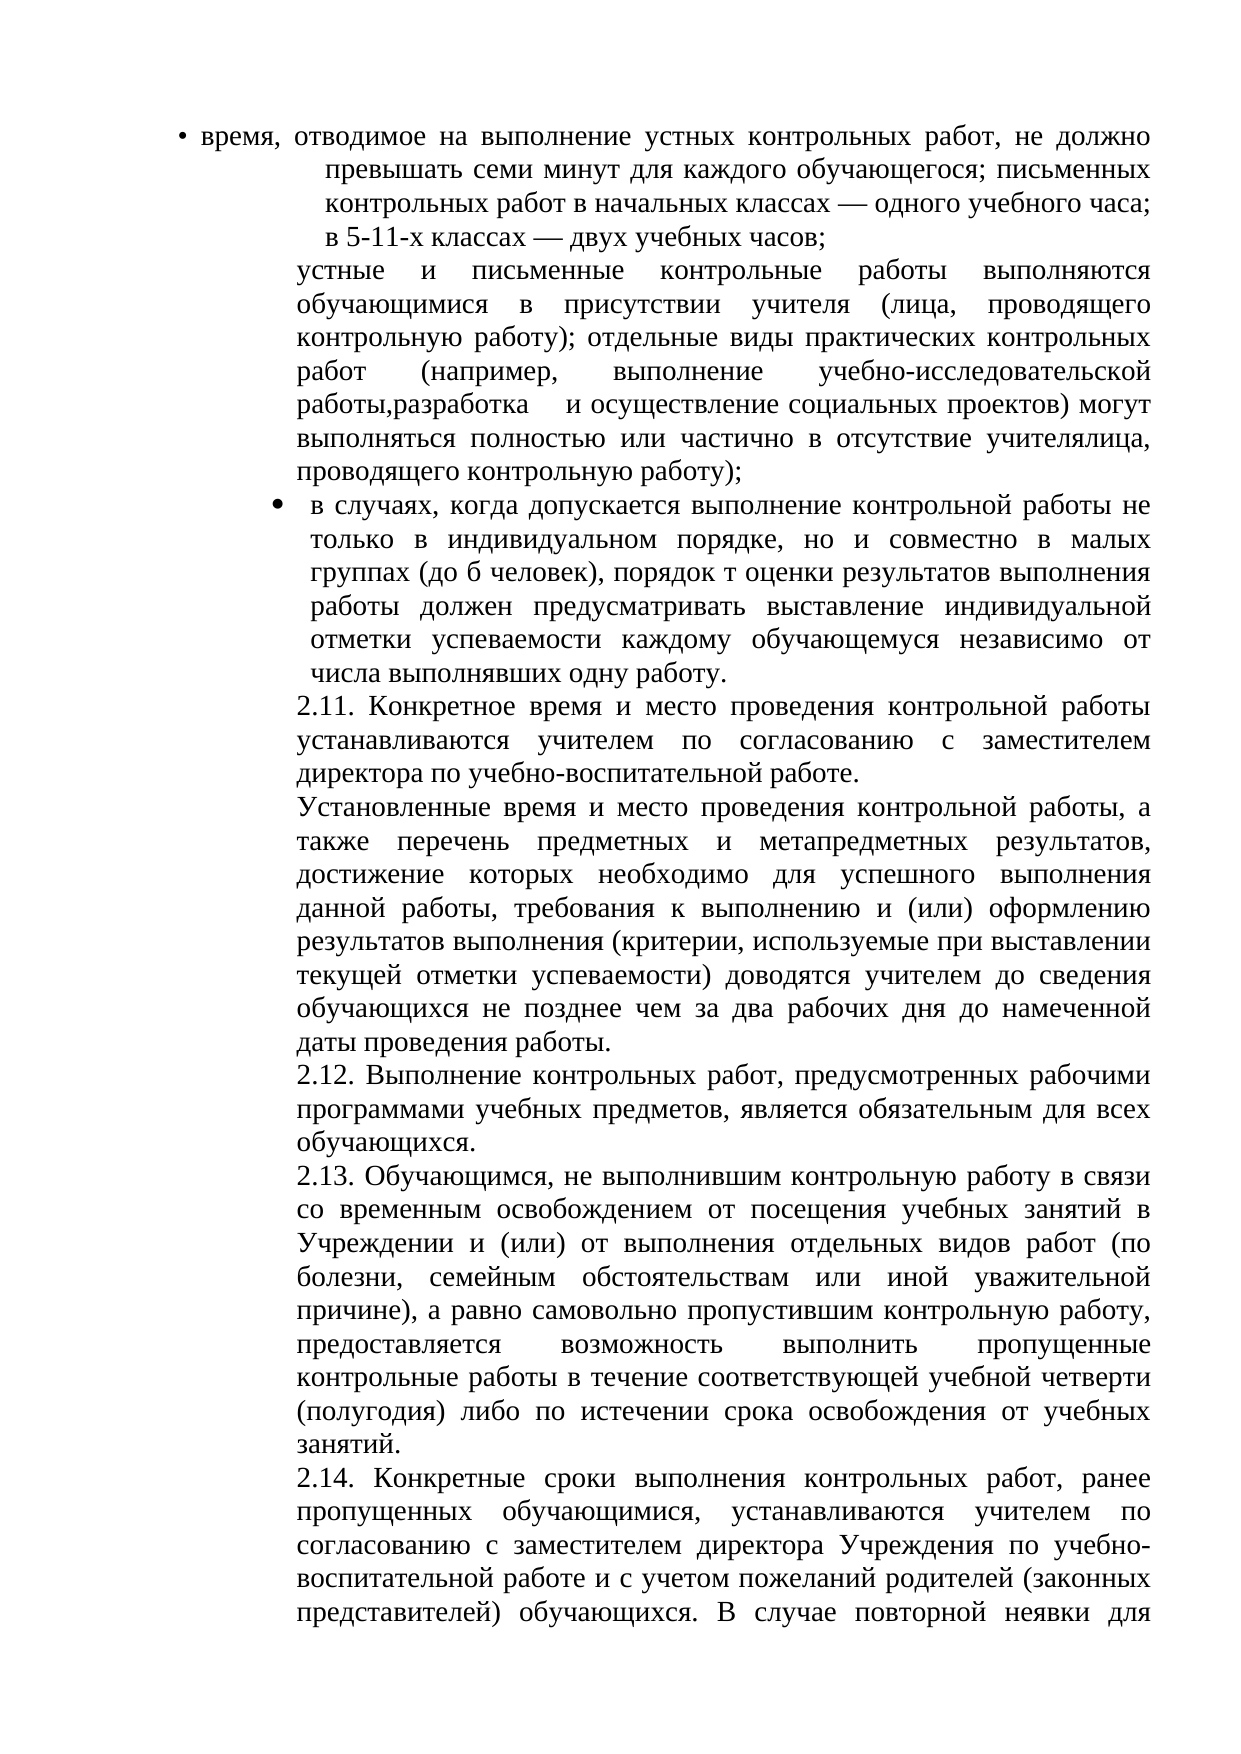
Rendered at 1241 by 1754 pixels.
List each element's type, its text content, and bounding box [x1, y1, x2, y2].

list в случаях, когда допускается выполнение контрольной работы не только в индивидуальном порядке, но и совместно в малых группах (до б человек), порядок т оценки результатов выполнения работы должен предусматривать выставление индивидуальной отметки успеваемости каждому обучающемуся независимо от числа выполнявших одну работу. [273, 487, 1152, 688]
list 2.13. Обучающимся, не выполнившим контрольную работу в связи со временным освобождением от посещения учебных занятий в Учреждении и (или) от выполнения отдельных видов работ (по болезни, семейным обстоятельствам или иной уважительной причине), а равно самовольно пропустившим контрольную работу, предоставляется возможность выполнить пропущенные контрольные работы в течение соответствующей учебной четверти (полугодия) либо по истечении срока освобождения от учебных занятий. [296, 1158, 1152, 1460]
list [296, 1460, 1152, 1628]
list Установленные время и место проведения контрольной работы, а также перечень предметных и метапредметных результатов, достижение которых необходимо для успешного выполнения данной работы, требования к выполнению и (или) оформлению результатов выполнения (критерии, используемые при выставлении текущей отметки успеваемости) доводятся учителем до сведения обучающихся не позднее чем за два рабочих дня до намеченной даты проведения работы. [296, 789, 1152, 1057]
list 2.12. Выполнение контрольных работ, предусмотренных рабочими программами учебных предметов, является обязательным для всех обучающихся. [296, 1057, 1152, 1158]
list устные и письменные контрольные работы выполняются обучающимися в присутствии учителя (лица, проводящего контрольную работу); отдельные виды практических контрольных работ (например, выполнение учебно-исследовательской работы,разработка и осуществление социальных проектов) могут выполняться полностью или частично в отсутствие учителялица, проводящего контрольную работу); [296, 252, 1152, 487]
text • время, отводимое на выполнение устных контрольных работ, не должно превышать семи минут для каждого обучающегося; письменных контрольных работ в начальных классах — одного учебного часа; в 5-11-х классах — двух учебных часов; [177, 118, 1152, 252]
list 2.11. Конкретное время и место проведения контрольной работы устанавливаются учителем по согласованию с заместителем директора по учебно-воспитательной работе. [296, 688, 1152, 789]
